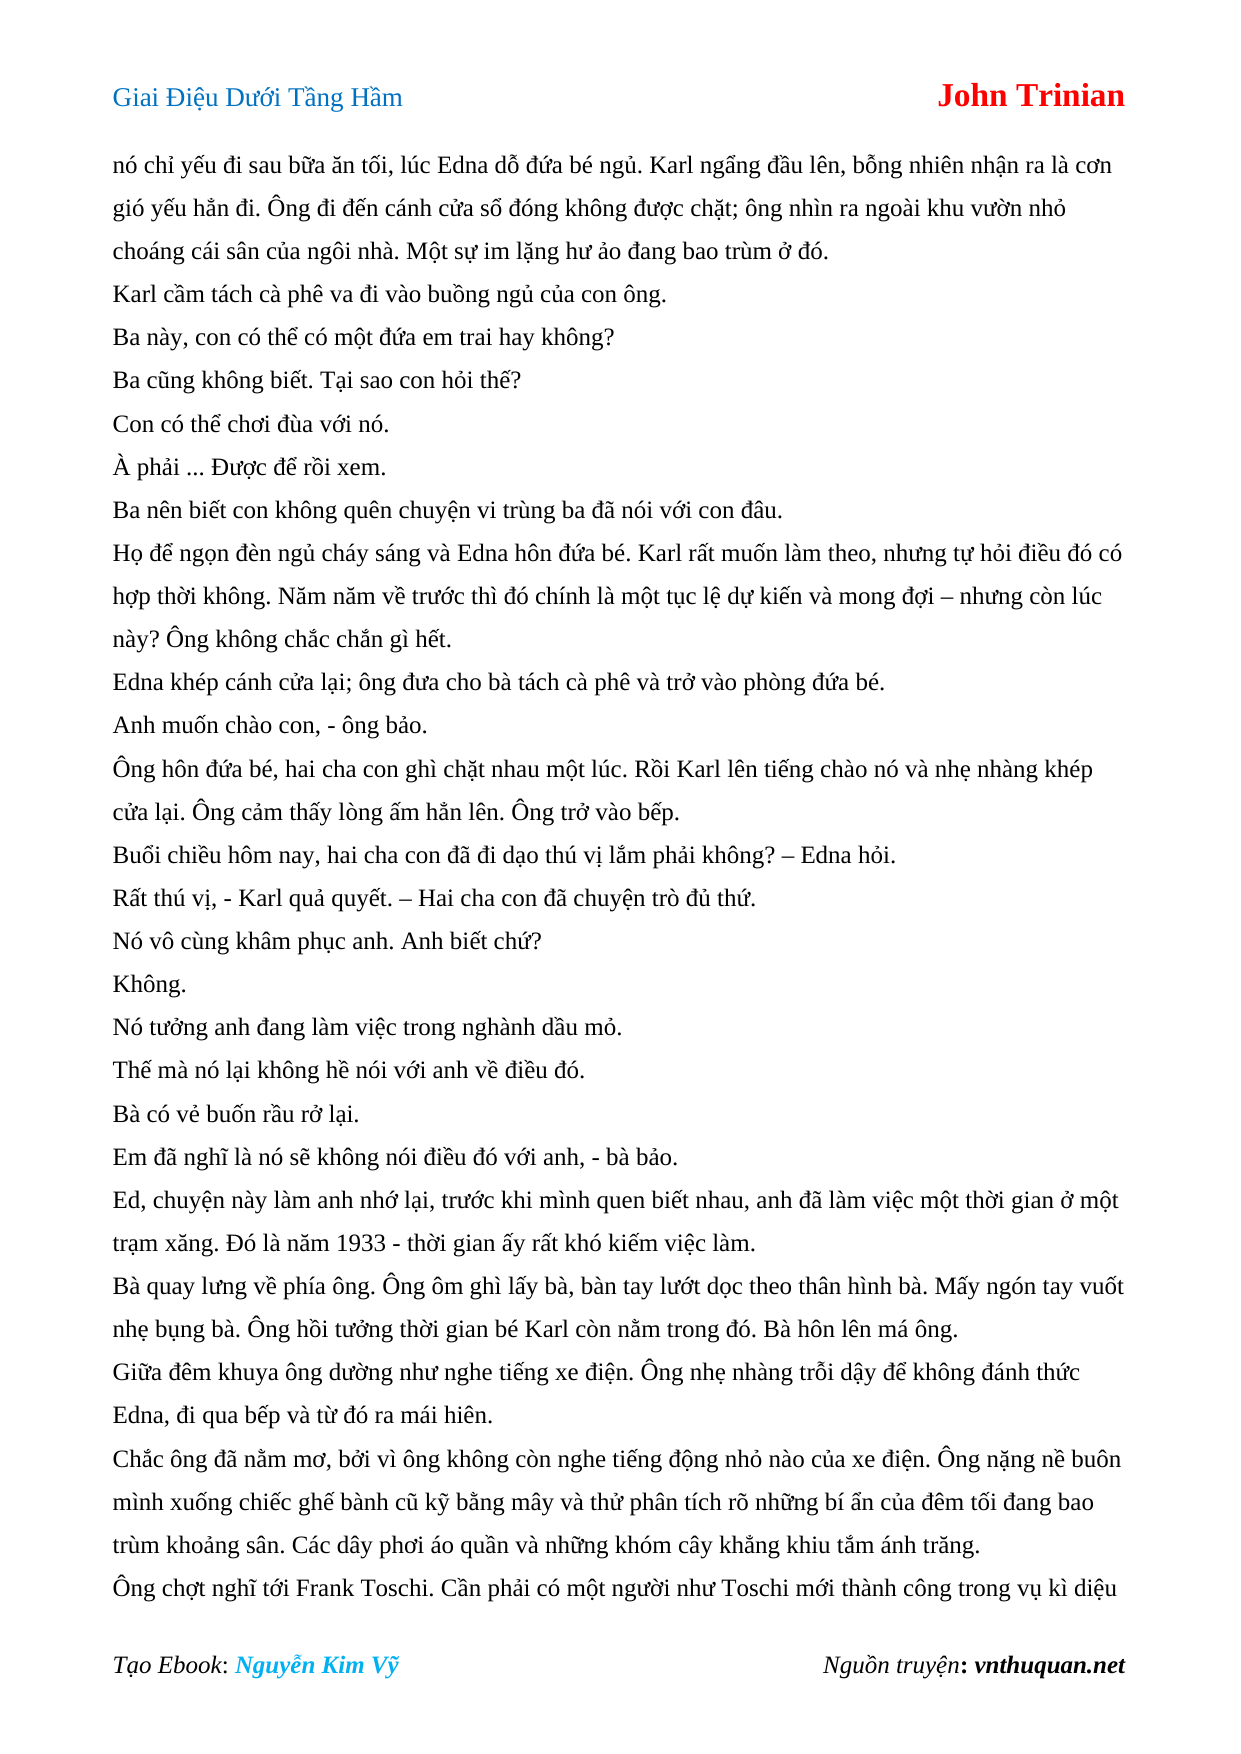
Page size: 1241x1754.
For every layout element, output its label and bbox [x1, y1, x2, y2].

text [112, 150, 1128, 1602]
